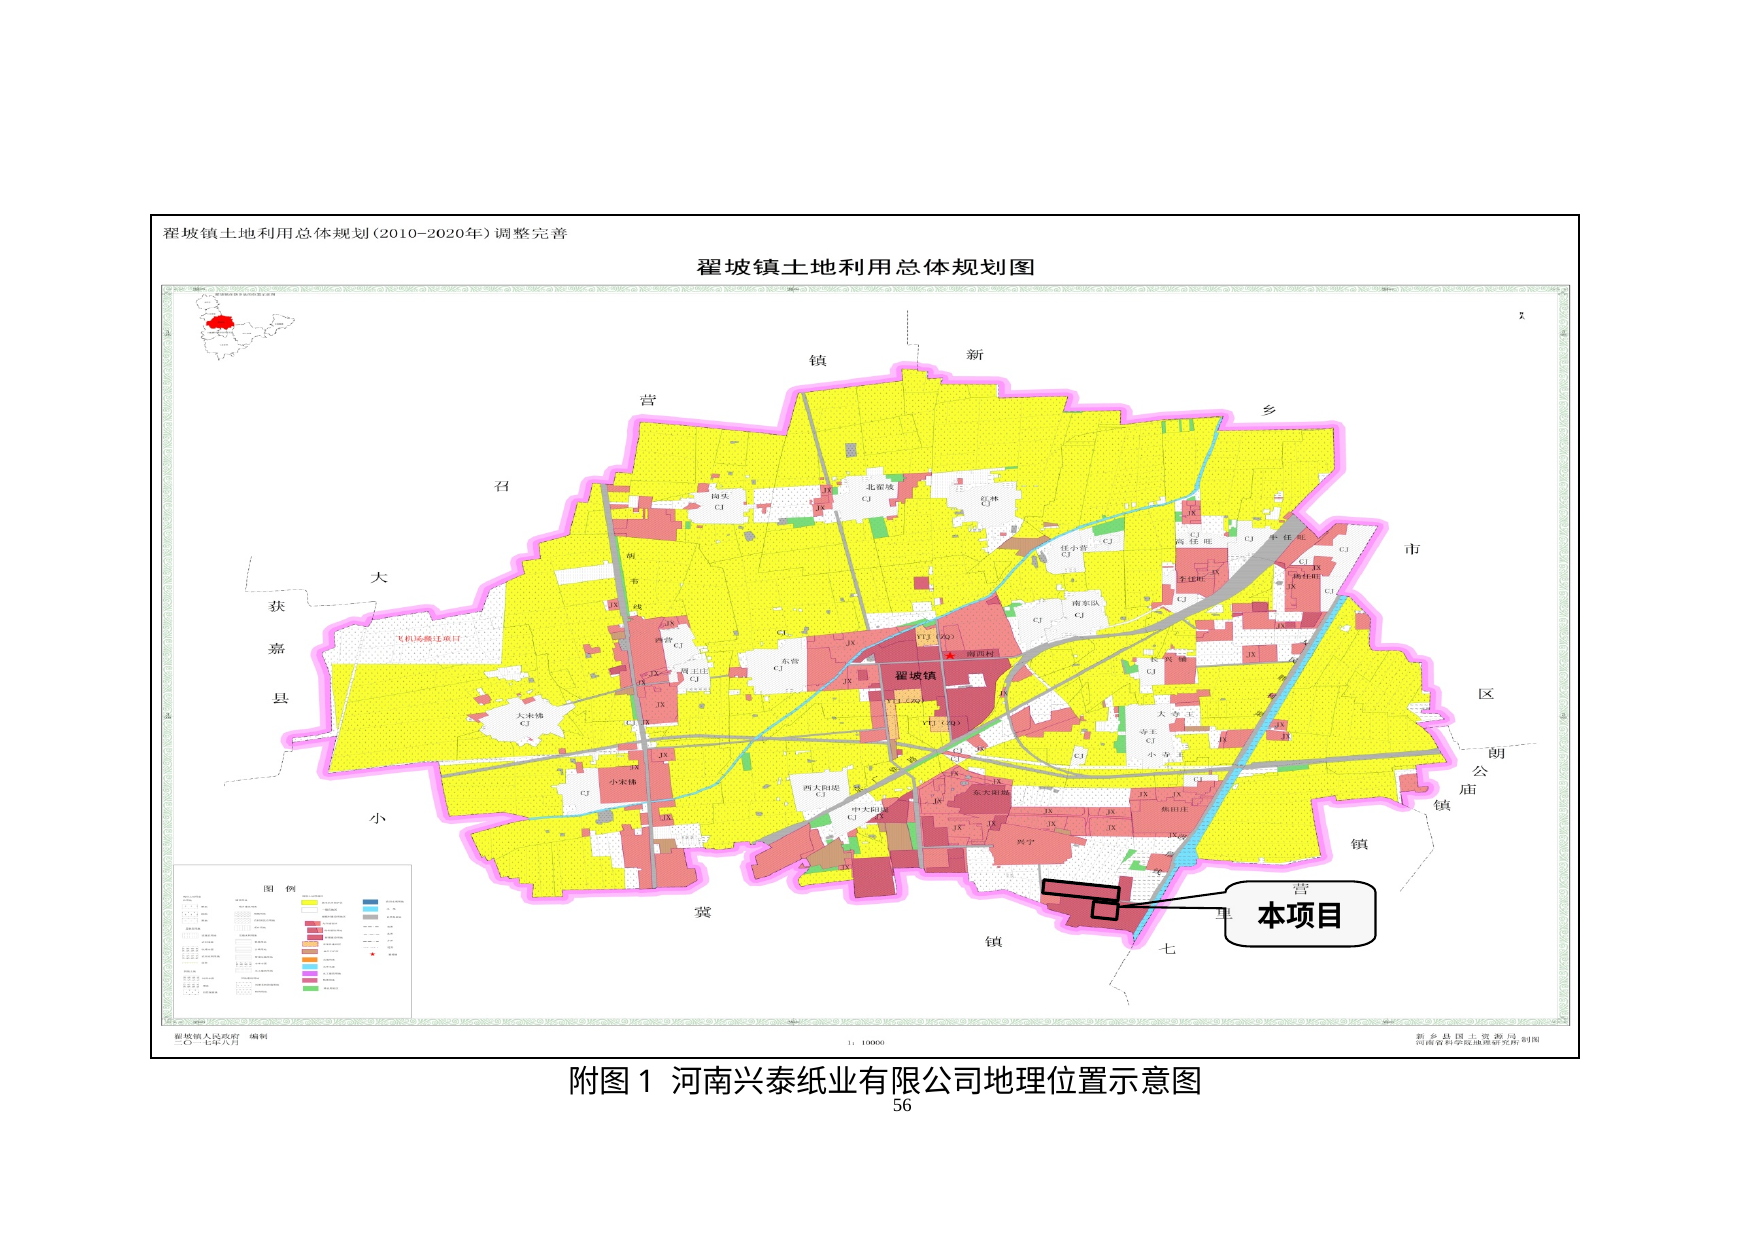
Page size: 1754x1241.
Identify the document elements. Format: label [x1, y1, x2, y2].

picture [152, 216, 1578, 1057]
